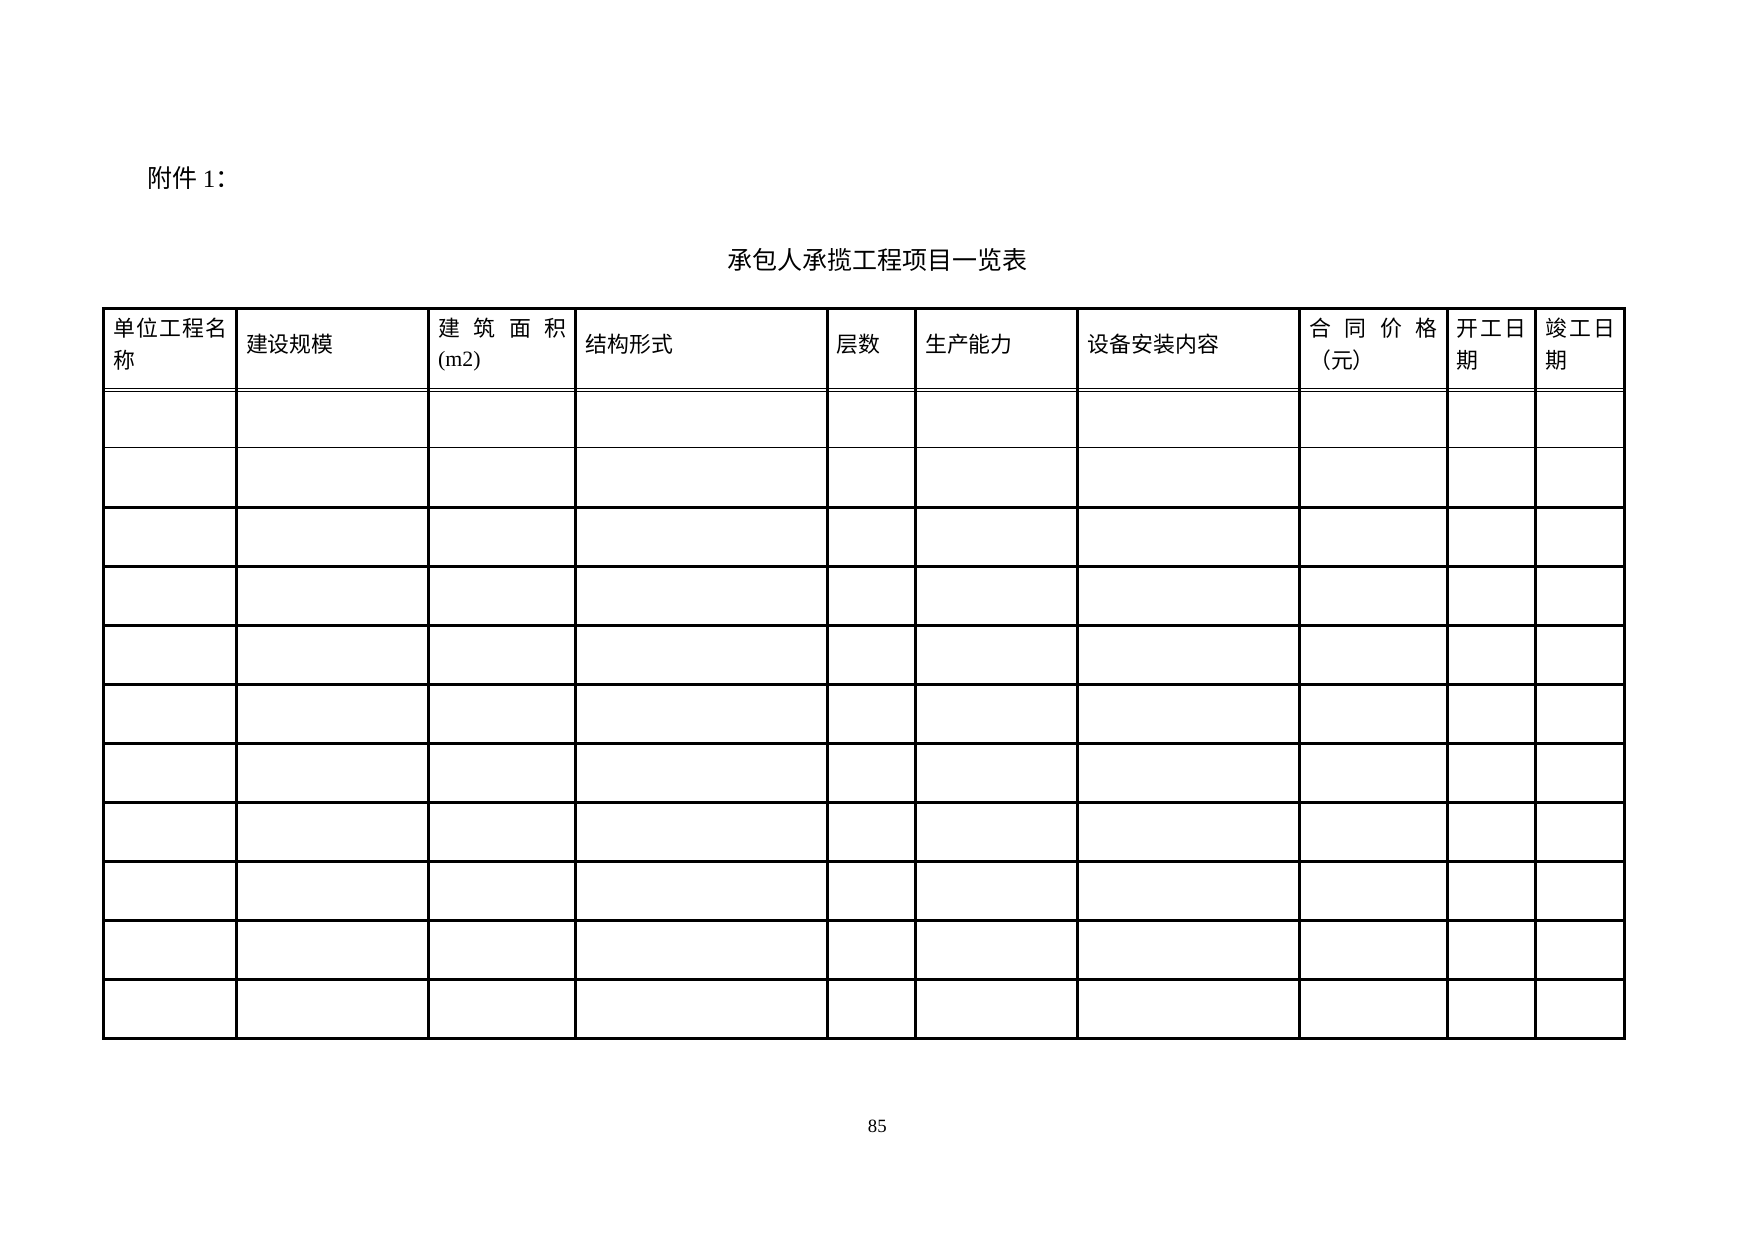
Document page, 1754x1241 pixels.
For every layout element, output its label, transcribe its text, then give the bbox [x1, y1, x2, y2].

table_cell [577, 804, 826, 860]
table_cell [917, 568, 1076, 624]
table_cell [829, 392, 914, 447]
table_cell [238, 448, 427, 506]
table_cell [1449, 627, 1534, 683]
table_cell [1449, 745, 1534, 801]
table_cell [430, 627, 574, 683]
table_cell [829, 568, 914, 624]
table_cell [1079, 448, 1298, 506]
table_cell [577, 509, 826, 565]
table_cell [430, 922, 574, 978]
table_cell [105, 448, 235, 506]
table_cell [1079, 686, 1298, 742]
table_cell [577, 863, 826, 919]
table_cell [829, 981, 914, 1037]
table_cell [105, 863, 235, 919]
table_cell [1537, 686, 1623, 742]
table_cell [238, 981, 427, 1037]
table_cell [238, 627, 427, 683]
table_cell [430, 686, 574, 742]
table_cell [1449, 568, 1534, 624]
table_cell [1301, 863, 1446, 919]
table_cell [917, 509, 1076, 565]
table_cell [577, 686, 826, 742]
table_cell [1301, 448, 1446, 506]
table_cell [105, 627, 235, 683]
table_cell [430, 981, 574, 1037]
table_cell [917, 804, 1076, 860]
table_cell [1301, 392, 1446, 447]
table_cell [105, 745, 235, 801]
table_cell [1301, 686, 1446, 742]
table_cell [917, 392, 1076, 447]
table_cell [1537, 392, 1623, 447]
table_cell [1301, 804, 1446, 860]
table_header 设备安装内容 [1079, 310, 1298, 388]
table_cell [917, 863, 1076, 919]
table_cell [1449, 922, 1534, 978]
table_cell [1449, 392, 1534, 447]
table_cell [1449, 804, 1534, 860]
table_cell [1449, 509, 1534, 565]
table_cell [105, 922, 235, 978]
table_cell [1537, 448, 1623, 506]
table_cell [829, 804, 914, 860]
table_cell [238, 922, 427, 978]
table_cell [829, 686, 914, 742]
table_cell [238, 745, 427, 801]
table_cell [829, 863, 914, 919]
table_cell [917, 686, 1076, 742]
table_cell [1449, 863, 1534, 919]
text 附件1： [148, 144, 1606, 209]
table_header 生产能力 [917, 310, 1076, 388]
table_cell [238, 509, 427, 565]
table_cell [829, 509, 914, 565]
table_header 建设规模 [238, 310, 427, 388]
table_cell [238, 863, 427, 919]
table_cell [1301, 509, 1446, 565]
table_cell [1537, 804, 1623, 860]
table_cell [105, 568, 235, 624]
table_cell [577, 392, 826, 447]
table_cell [1301, 627, 1446, 683]
table_cell [430, 745, 574, 801]
table_cell [1537, 745, 1623, 801]
table_cell [1537, 627, 1623, 683]
table_cell [430, 804, 574, 860]
table_header 结构形式 [577, 310, 826, 388]
text 承包人承揽工程项目一览表 [148, 226, 1606, 291]
table_cell [105, 981, 235, 1037]
table_cell [577, 922, 826, 978]
table_cell [1537, 922, 1623, 978]
table_cell [1301, 745, 1446, 801]
table_cell [1301, 981, 1446, 1037]
table_cell [829, 745, 914, 801]
table_cell [430, 448, 574, 506]
table_cell [430, 509, 574, 565]
table_cell [1301, 568, 1446, 624]
table_cell [105, 804, 235, 860]
table_cell [430, 863, 574, 919]
table_cell [917, 922, 1076, 978]
table_cell [917, 627, 1076, 683]
table_cell [1537, 981, 1623, 1037]
table_cell [829, 627, 914, 683]
table_cell [1537, 863, 1623, 919]
table_cell [1449, 686, 1534, 742]
table_header 建筑面积(m2) [430, 310, 574, 388]
table_cell [577, 568, 826, 624]
table_cell [1079, 981, 1298, 1037]
table_cell [238, 804, 427, 860]
table_cell [105, 686, 235, 742]
table_cell [1079, 863, 1298, 919]
table_cell [577, 448, 826, 506]
table_cell [238, 392, 427, 447]
table_cell [1079, 804, 1298, 860]
table_cell [917, 448, 1076, 506]
table_cell [1449, 448, 1534, 506]
table_cell [1079, 745, 1298, 801]
table_cell [105, 509, 235, 565]
table_cell [1079, 392, 1298, 447]
table_cell [1537, 568, 1623, 624]
table_cell [1537, 509, 1623, 565]
table_header 层数 [829, 310, 914, 388]
table_cell [105, 392, 235, 447]
table_header 合同价格（元） [1301, 310, 1446, 388]
table_cell [1079, 568, 1298, 624]
table_cell [1449, 981, 1534, 1037]
table_header 开工日期 [1449, 310, 1534, 388]
table_cell [238, 686, 427, 742]
table_cell [829, 448, 914, 506]
table_header 竣工日期 [1537, 310, 1623, 388]
table_cell [577, 981, 826, 1037]
table_cell [430, 392, 574, 447]
table_cell [917, 981, 1076, 1037]
table_cell [238, 568, 427, 624]
table_cell [1079, 509, 1298, 565]
table_cell [1079, 627, 1298, 683]
table_header 单位工程名称 [105, 310, 235, 388]
table_cell [1079, 922, 1298, 978]
table_cell [577, 627, 826, 683]
table_cell [917, 745, 1076, 801]
table_cell [430, 568, 574, 624]
table_cell [1301, 922, 1446, 978]
table_cell [829, 922, 914, 978]
table_cell [577, 745, 826, 801]
